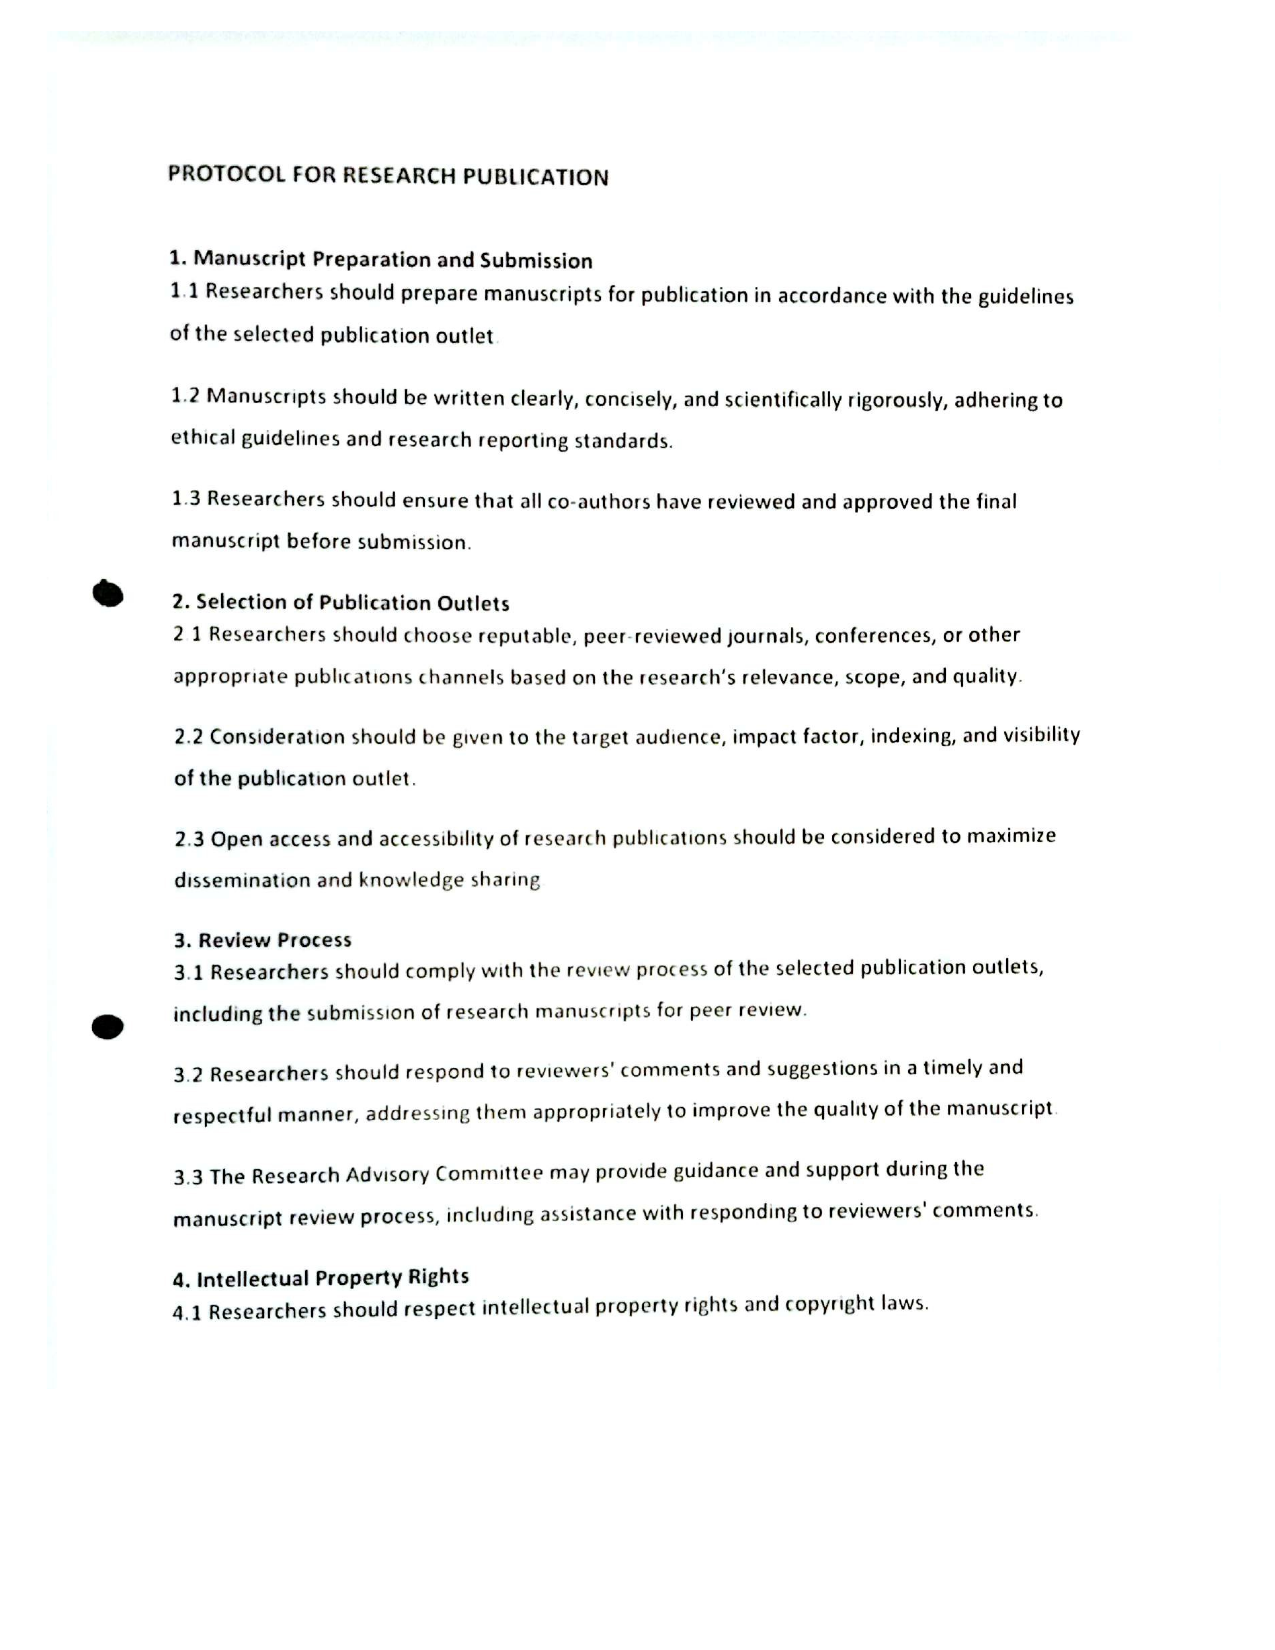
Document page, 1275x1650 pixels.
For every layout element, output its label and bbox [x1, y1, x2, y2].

picture [46, 31, 1221, 1389]
